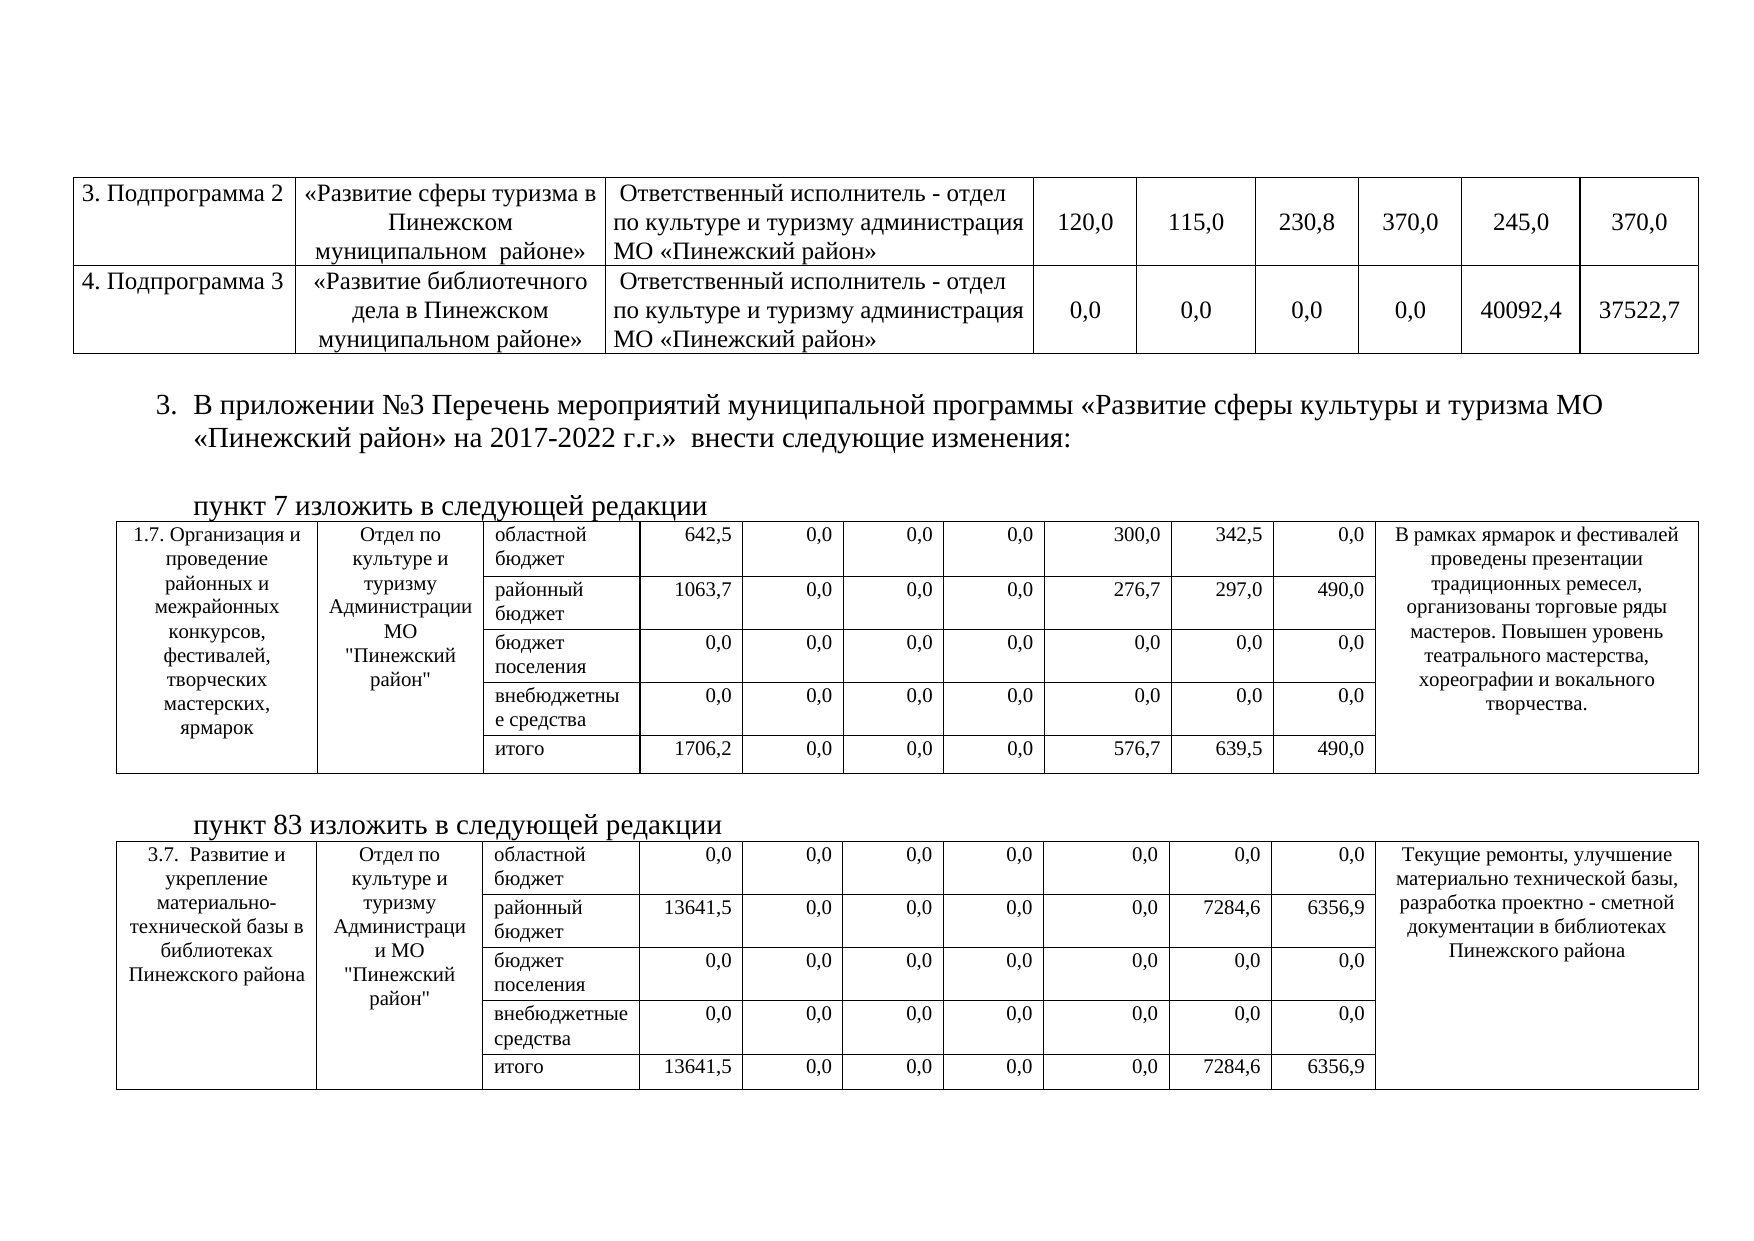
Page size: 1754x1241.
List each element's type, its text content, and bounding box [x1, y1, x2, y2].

table_cell 0,0 [1045, 630, 1171, 682]
table_cell бюджет поселения [484, 630, 639, 682]
table_cell 0,0 [1044, 1055, 1169, 1089]
table_cell 6356,9 [1272, 1055, 1375, 1089]
table_cell 3. Подпрограмма 2 [74, 178, 295, 265]
table_cell 0,0 [743, 948, 842, 1000]
table_header 0,0 [1170, 842, 1271, 894]
table_cell 0,0 [1045, 683, 1171, 735]
table_cell 0,0 [1044, 1001, 1169, 1053]
table_cell 0,0 [743, 1001, 842, 1053]
table_header Отдел по культуре и туризму Администрации МО "Пинежский район" [318, 522, 483, 773]
table_header областной бюджет [483, 842, 639, 894]
table_cell 7284,6 [1170, 895, 1271, 947]
table_cell итого [483, 1055, 639, 1089]
table_cell 6356,9 [1272, 895, 1375, 947]
table_cell 0,0 [641, 683, 742, 735]
table_cell 0,0 [843, 1055, 943, 1089]
table_cell 0,0 [843, 1001, 943, 1053]
table_header Текущие ремонты, улучшение материально технической базы, разработка проектно - сметной документации в библиотеках Пинежского района [1376, 842, 1698, 1089]
table_cell 1706,2 [641, 736, 742, 773]
table_cell 276,7 [1045, 577, 1171, 629]
table_header 342,5 [1172, 522, 1273, 576]
table_header Отдел по культуре и туризму Администрации МО "Пинежский район" [317, 842, 482, 1089]
table_cell 0,0 [944, 736, 1044, 773]
table_cell 4. Подпрограмма 3 [74, 266, 295, 352]
table_cell внебюджетные средства [484, 683, 639, 735]
table_cell 13641,5 [640, 895, 742, 947]
table_cell 0,0 [1256, 266, 1358, 352]
text пункт 7 изложить в следующей редакции [193, 488, 1636, 521]
table_cell районный бюджет [484, 577, 639, 629]
table_header 0,0 [1274, 522, 1375, 576]
table_header 0,0 [743, 842, 842, 894]
table_cell 0,0 [944, 1055, 1043, 1089]
table_cell 0,0 [944, 1001, 1043, 1053]
table_cell 0,0 [1172, 683, 1273, 735]
table_cell 297,0 [1172, 577, 1273, 629]
table_cell 370,0 [1581, 178, 1698, 265]
table_cell Ответственный исполнитель - отдел по культуре и туризму администрация МО «Пинежский район» [606, 266, 1033, 352]
table_cell «Развитие сферы туризма в Пинежском муниципальном районе» [296, 178, 605, 265]
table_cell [606, 178, 1033, 265]
table_header 0,0 [1044, 842, 1169, 894]
table_header областной бюджет [484, 522, 639, 576]
table_cell 0,0 [944, 630, 1044, 682]
table_cell 0,0 [1272, 948, 1375, 1000]
table_cell внебюджетные средства [483, 1001, 639, 1053]
table_cell 0,0 [743, 895, 842, 947]
table_cell 0,0 [944, 948, 1043, 1000]
table_cell 7284,6 [1170, 1055, 1271, 1089]
table_header 0,0 [640, 842, 742, 894]
table_header 0,0 [944, 522, 1044, 576]
table_cell 0,0 [1044, 895, 1169, 947]
table_cell 0,0 [944, 895, 1043, 947]
table_cell 0,0 [1359, 266, 1461, 352]
table_header 1.7. Организация и проведение районных и межрайонных конкурсов, фестивалей, творческих мастерских, ярмарок [117, 522, 317, 773]
table_cell «Развитие библиотечного дела в Пинежском муниципальном районе» [296, 266, 605, 352]
table_cell 0,0 [641, 630, 742, 682]
table_cell 37522,7 [1581, 266, 1698, 352]
table_cell 0,0 [844, 736, 943, 773]
table_cell 0,0 [843, 948, 943, 1000]
table_cell 230,8 [1256, 178, 1358, 265]
table_cell 0,0 [640, 948, 742, 1000]
table_cell 245,0 [1462, 178, 1579, 265]
table_cell бюджет поселения [483, 948, 639, 1000]
table_header 3.7. Развитие и укрепление материально-технической базы в библиотеках Пинежского района [117, 842, 316, 1089]
table_cell 0,0 [1274, 630, 1375, 682]
table_cell 0,0 [743, 1055, 842, 1089]
table_cell 13641,5 [640, 1055, 742, 1089]
table_cell 0,0 [743, 683, 843, 735]
table_cell 0,0 [944, 577, 1044, 629]
table_cell 0,0 [1044, 948, 1169, 1000]
table_header 0,0 [743, 522, 843, 576]
table_cell 0,0 [1137, 266, 1255, 352]
table_cell 1063,7 [641, 577, 742, 629]
table_cell 0,0 [743, 630, 843, 682]
table_cell 370,0 [1359, 178, 1461, 265]
table_cell 0,0 [844, 683, 943, 735]
table_cell 0,0 [1172, 630, 1273, 682]
table_cell 120,0 [1034, 178, 1136, 265]
table_cell 115,0 [1137, 178, 1255, 265]
table_header В рамках ярмарок и фестивалей проведены презентации традиционных ремесел, организованы торговые ряды мастеров. Повышен уровень театрального мастерства, хореографии и вокального творчества. [1376, 522, 1698, 773]
table_cell 40092,4 [1462, 266, 1579, 352]
table_cell 639,5 [1172, 736, 1273, 773]
table_cell 0,0 [1170, 948, 1271, 1000]
text пункт 83 изложить в следующей редакции [193, 807, 1636, 841]
table_cell районный бюджет [483, 895, 639, 947]
table_cell 576,7 [1045, 736, 1171, 773]
table_header 0,0 [1272, 842, 1375, 894]
table_header 0,0 [844, 522, 943, 576]
table_cell 490,0 [1274, 736, 1375, 773]
table_cell 0,0 [1034, 266, 1136, 352]
table_cell 0,0 [944, 683, 1044, 735]
list В приложении №3 Перечень мероприятий муниципальной программы «Развитие сферы культуры и туризма МО «Пинежский район» на 2017-2022 г.г.» внести следующие изменения: [156, 387, 1636, 454]
table_cell 0,0 [1272, 1001, 1375, 1053]
table_cell 0,0 [640, 1001, 742, 1053]
table_cell итого [484, 736, 639, 773]
table_header 0,0 [944, 842, 1043, 894]
table_cell 0,0 [743, 577, 843, 629]
table_header 300,0 [1045, 522, 1171, 576]
table_header 0,0 [843, 842, 943, 894]
table_cell 0,0 [1170, 1001, 1271, 1053]
table_cell 0,0 [844, 630, 943, 682]
table_cell 0,0 [743, 736, 843, 773]
table_header 642,5 [641, 522, 742, 576]
table_cell 0,0 [844, 577, 943, 629]
table_cell 0,0 [1274, 683, 1375, 735]
table_cell 490,0 [1274, 577, 1375, 629]
table_cell 0,0 [843, 895, 943, 947]
